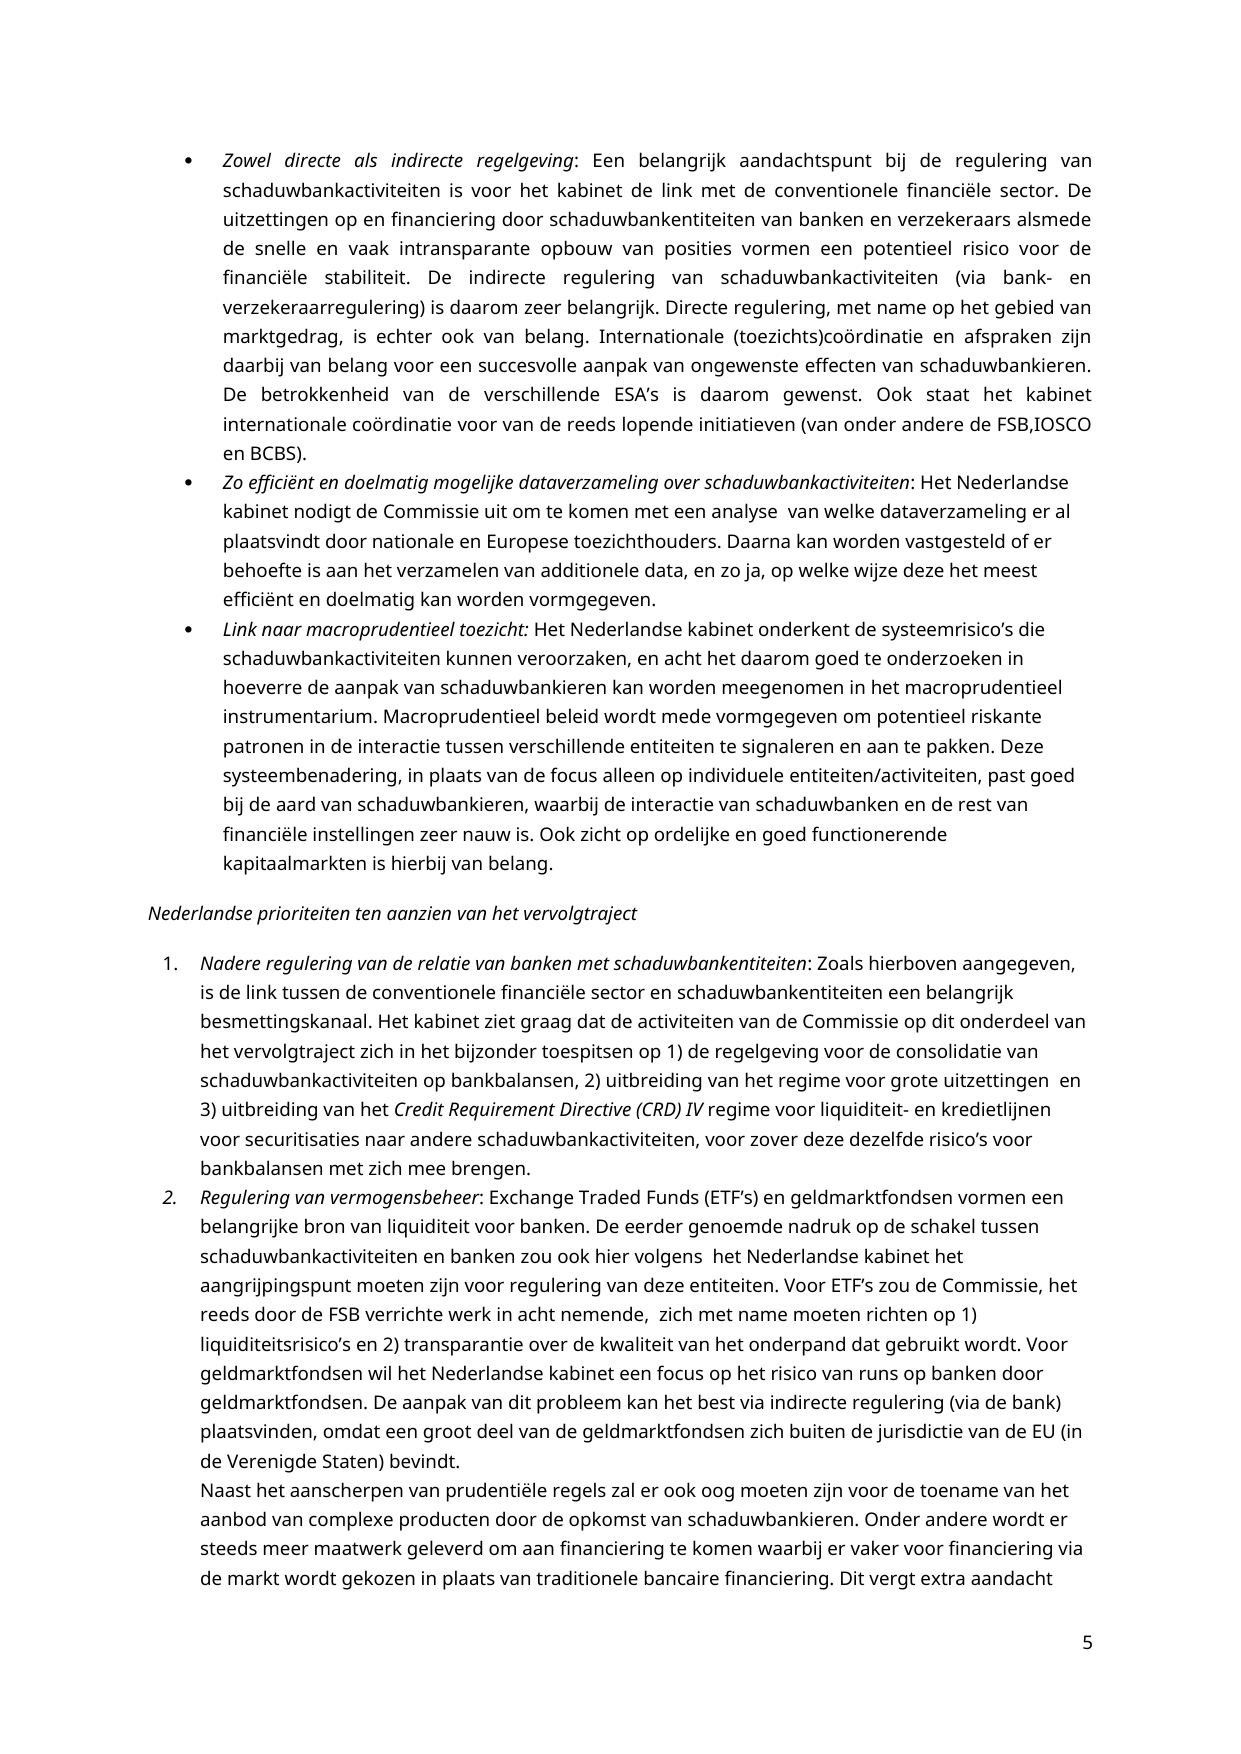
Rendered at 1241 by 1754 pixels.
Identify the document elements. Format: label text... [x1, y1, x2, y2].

list Link naar macroprudentieel toezicht: Het Nederlandse kabinet onderkent de systeemrisico’s die schaduwbankactiviteiten kunnen veroorzaken, en acht het daarom goed te onderzoeken in hoeverre de aanpak van schaduwbankieren kan worden meegenomen in het macroprudentieel instrumentarium. Macroprudentieel beleid wordt mede vormgegeven om potentieel riskante patronen in de interactie tussen verschillende entiteiten te signaleren en aan te pakken. Deze systeembenadering, in plaats van de focus alleen op individuele entiteiten/activiteiten, past goed bij de aard van schaduwbankieren, waarbij de interactie van schaduwbanken en de rest van financiële instellingen zeer nauw is. Ook zicht op ordelijke en goed functionerende kapitaalmarkten is hierbij van belang. [185, 616, 1093, 876]
text Nederlandse prioriteiten ten aanzien van het vervolgtraject [148, 900, 1093, 926]
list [200, 1477, 1093, 1591]
list Nadere regulering van de relatie van banken met schaduwbankentiteiten: Zoals hierboven aangegeven, is de link tussen de conventionele financiële sector en schaduwbankentiteiten een belangrijk besmettingskanaal. Het kabinet ziet graag dat de activiteiten van de Commissie op dit onderdeel van het vervolgtraject zich in het bijzonder toespitsen op 1) de regelgeving voor de consolidatie van schaduwbankactiviteiten op bankbalansen, 2) uitbreiding van het regime voor grote uitzettingen en 3) uitbreiding van het Credit Requirement Directive (CRD) IV regime voor liquiditeit- en kredietlijnen voor securitisaties naar andere schaduwbankactiviteiten, voor zover deze dezelfde risico’s voor bankbalansen met zich mee brengen. [162, 950, 1093, 1181]
list Zowel directe als indirecte regelgeving: Een belangrijk aandachtspunt bij de regulering van schaduwbankactiviteiten is voor het kabinet de link met de conventionele financiële sector. De uitzettingen op en financiering door schaduwbankentiteiten van banken en verzekeraars alsmede de snelle en vaak intransparante opbouw van posities vormen een potentieel risico voor de financiële stabiliteit. De indirecte regulering van schaduwbankactiviteiten (via bank- en verzekeraarregulering) is daarom zeer belangrijk. Directe regulering, met name op het gebied van marktgedrag, is echter ook van belang. Internationale (toezichts)coördinatie en afspraken zijn daarbij van belang voor een succesvolle aanpak van ongewenste effecten van schaduwbankieren. De betrokkenheid van de verschillende ESA’s is daarom gewenst. Ook staat het kabinet internationale coördinatie voor van de reeds lopende initiatieven (van onder andere de FSB,IOSCO en BCBS). [185, 148, 1093, 466]
list Zo efficiënt en doelmatig mogelijke dataverzameling over schaduwbankactiviteiten: Het Nederlandse kabinet nodigt de Commissie uit om te komen met een analyse van welke dataverzameling er al plaatsvindt door nationale en Europese toezichthouders. Daarna kan worden vastgesteld of er behoefte is aan het verzamelen van additionele data, en zo ja, op welke wijze deze het meest efficiënt en doelmatig kan worden vormgegeven. [185, 469, 1093, 612]
list Regulering van vermogensbeheer: Exchange Traded Funds (ETF’s) en geldmarktfondsen vormen een belangrijke bron van liquiditeit voor banken. De eerder genoemde nadruk op de schakel tussen schaduwbankactiviteiten en banken zou ook hier volgens het Nederlandse kabinet het aangrijpingspunt moeten zijn voor regulering van deze entiteiten. Voor ETF’s zou de Commissie, het reeds door de FSB verrichte werk in acht nemende, zich met name moeten richten op 1) liquiditeitsrisico’s en 2) transparantie over de kwaliteit van het onderpand dat gebruikt wordt. Voor geldmarktfondsen wil het Nederlandse kabinet een focus op het risico van runs op banken door geldmarktfondsen. De aanpak van dit probleem kan het best via indirecte regulering (via de bank) plaatsvinden, omdat een groot deel van de geldmarktfondsen zich buiten de jurisdictie van de EU (in de Verenigde Staten) bevindt. [162, 1184, 1093, 1473]
